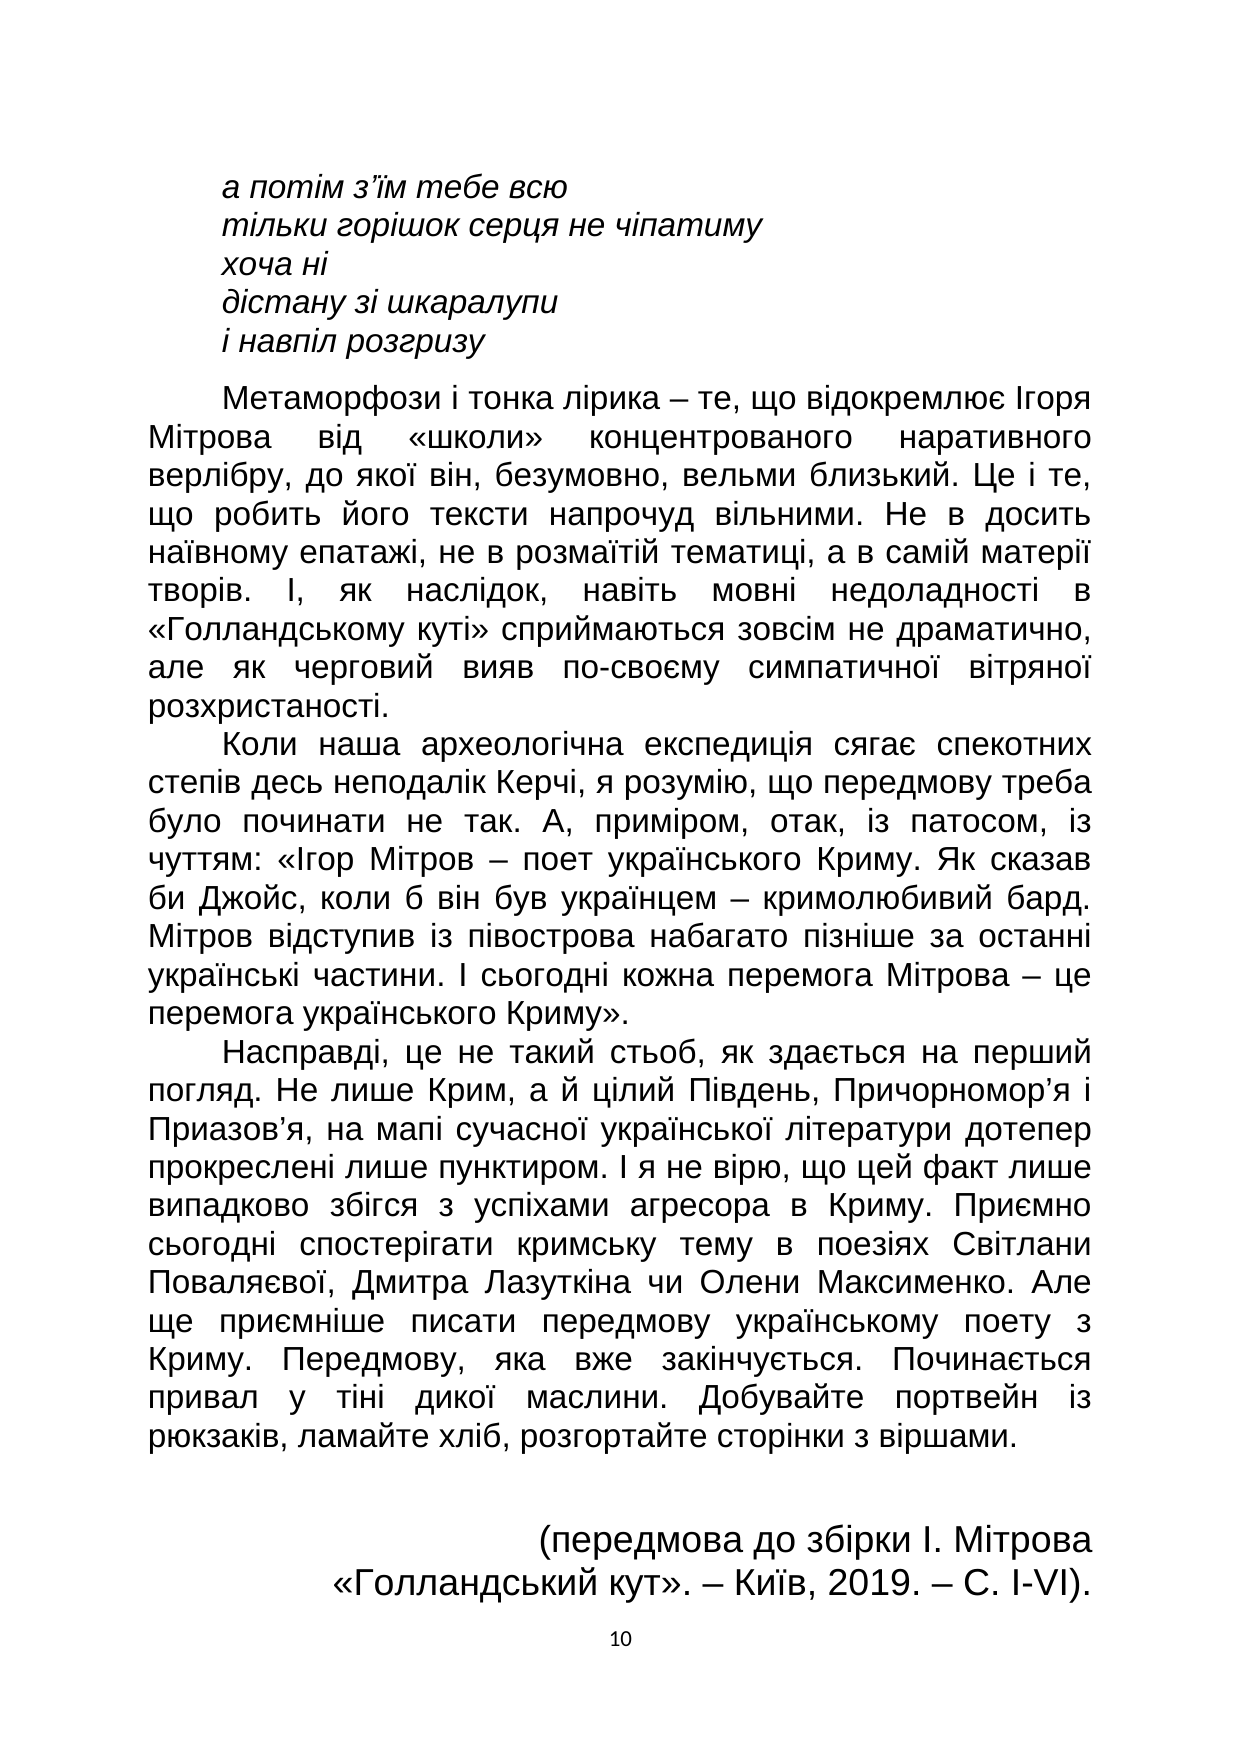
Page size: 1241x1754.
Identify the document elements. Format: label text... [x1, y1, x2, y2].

text «Голландський кут». – Київ, 2019. – С. I-VI). [148, 1560, 1092, 1603]
text дістану зі шкаралупи [148, 282, 1092, 321]
text а потім з’їм тебе всю [148, 167, 1092, 205]
text і навпіл розгризу [148, 321, 1092, 359]
text тільки горішок серця не чіпатиму [148, 205, 1092, 244]
text Метаморфози і тонка лірика – те, що відокремлює Ігоря Мітрова від «школи» концентрованого наративного верлібру, до якої він, безумовно, вельми близький. Це і те, що робить його тексти напрочуд вільними. Не в досить наївному епатажі, не в розмаїтій тематиці, а в самій матерії творів. І, як наслідок, навіть мовні недоладності в «Голландському куті» сприймаються зовсім не драматично, але як черговий вияв по-своєму симпатичної вітряної розхристаності. [148, 378, 1092, 724]
text (передмова до збірки І. Мітрова [148, 1517, 1092, 1560]
text хоча ні [148, 244, 1092, 282]
text Насправді, це не такий стьоб, як здається на перший погляд. Не лише Крим, а й цілий Південь, Причорномор’я і Приазов’я, на мапі сучасної української літератури дотепер прокреслені лише пунктиром. І я не вірю, що цей факт лише випадково збігся з успіхами агресора в Криму. Приємно сьогодні спостерігати кримську тему в поезіях Світлани Поваляєвої, Дмитра Лазуткіна чи Олени Максименко. Але ще приємніше писати передмову українському поету з Криму. Передмову, яка вже закінчується. Починається привал у тіні дикої маслини. Добувайте портвейн із рюкзаків, ламайте хліб, розгортайте сторінки з віршами. [148, 1032, 1092, 1454]
text Коли наша археологічна експедиція сягає спекотних степів десь неподалік Керчі, я розумію, що передмову треба було починати не так. А, приміром, отак, із патосом, із чуттям: «Ігор Мітров – поет українського Криму. Як сказав би Джойс, коли б він був українцем – кримолюбивий бард. Мітров відступив із півострова набагато пізніше за останні українські частини. І сьогодні кожна перемога Мітрова – це перемога українського Криму». [148, 724, 1092, 1032]
